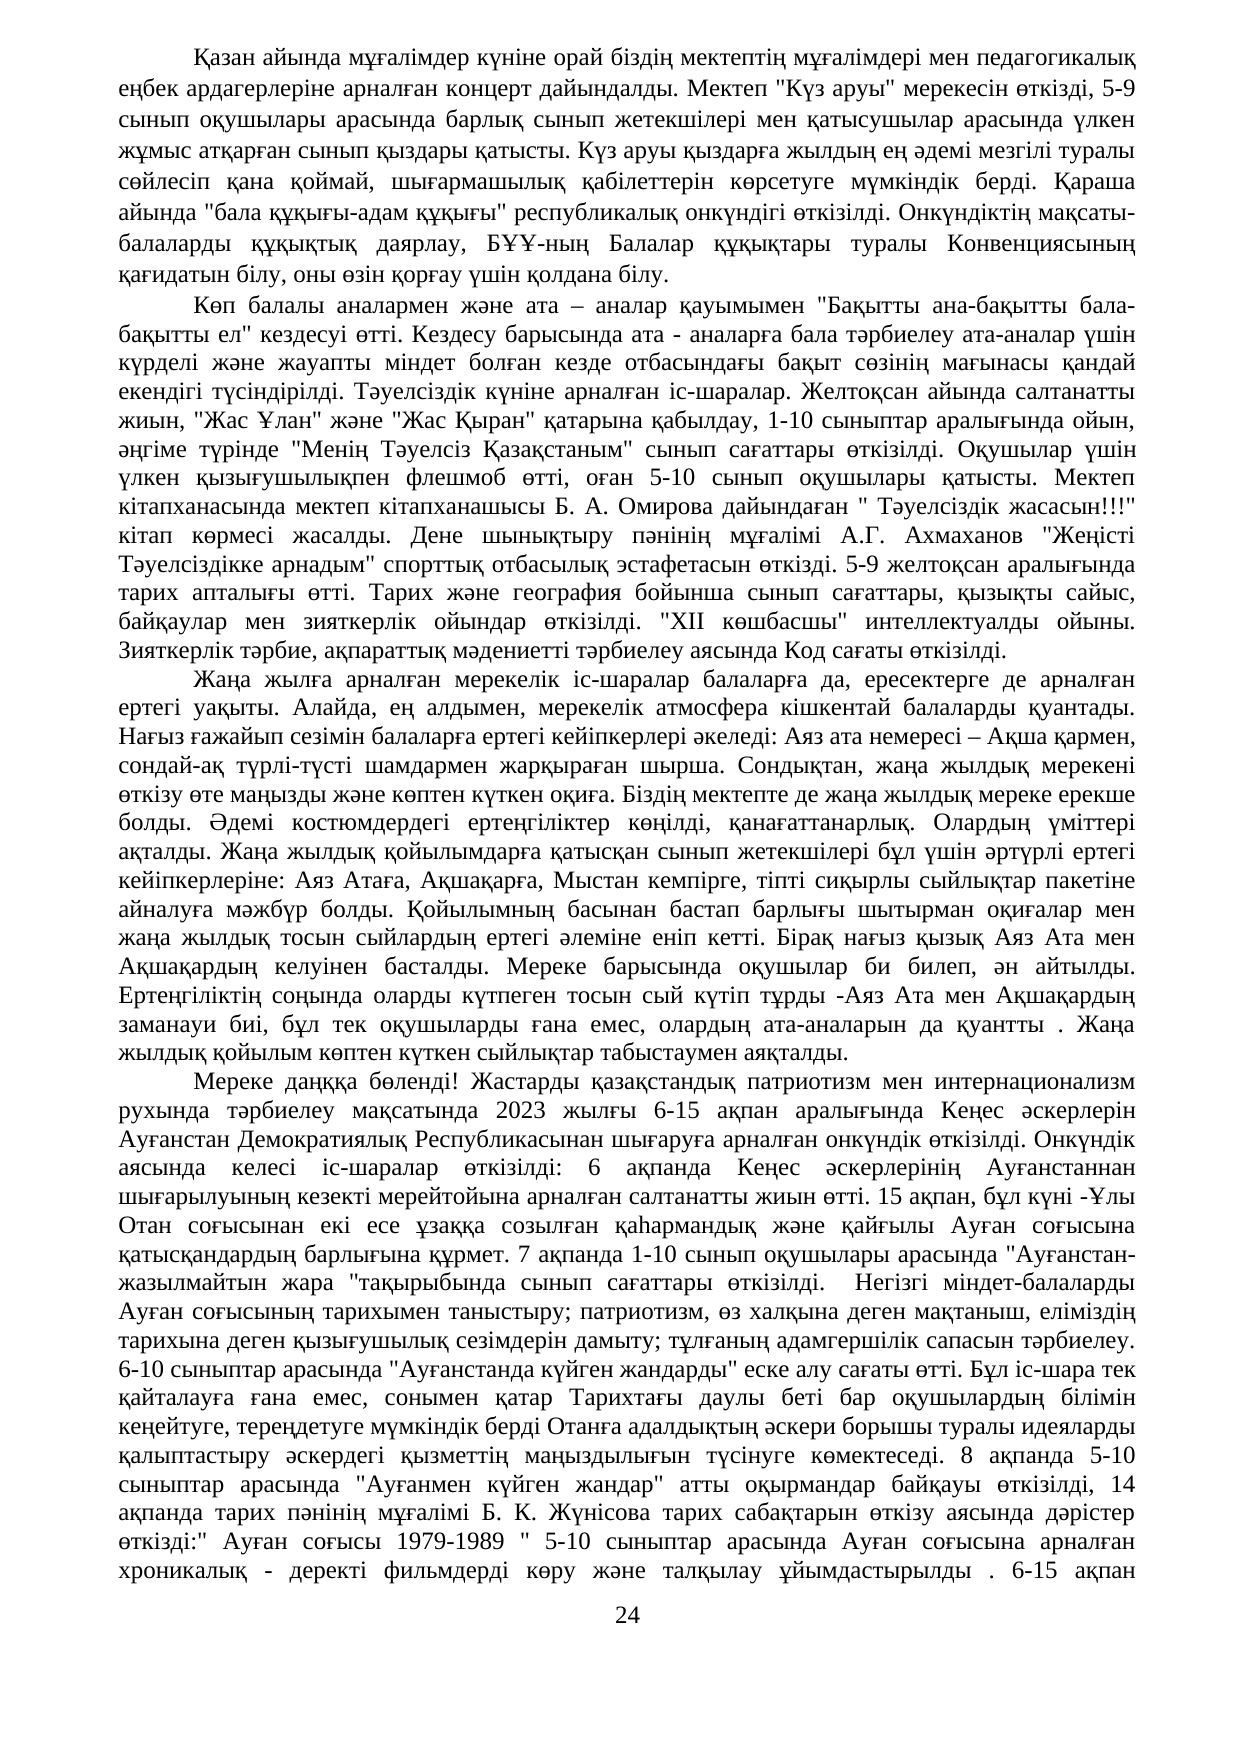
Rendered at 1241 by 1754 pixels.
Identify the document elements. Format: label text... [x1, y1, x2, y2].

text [118, 1066, 1137, 1584]
text Көп балалы аналармен және ата – аналар қауымымен "Бақытты ана-бақытты бала-бақытты ел" кездесуі өтті. Кездесу барысында ата - аналарға бала тәрбиелеу ата-аналар үшін күрделі және жауапты міндет болған кезде отбасындағы бақыт сөзінің мағынасы қандай екендігі түсіндірілді. Тәуелсіздік күніне арналған іс-шаралар. Желтоқсан айында салтанатты жиын, "Жас Ұлан" және "Жас Қыран" қатарына қабылдау, 1-10 сыныптар аралығында ойын, әңгіме түрінде "Менің Тәуелсіз Қазақстаным" сынып сағаттары өткізілді. Оқушылар үшін үлкен қызығушылықпен флешмоб өтті, оған 5-10 сынып оқушылары қатысты. Мектеп кітапханасында мектеп кітапханашысы Б. А. Омирова дайындаған " Тәуелсіздік жасасын!!!" кітап көрмесі жасалды. Дене шынықтыру пәнінің мұғалімі А.Г. Ахмаханов "Жеңісті Тәуелсіздікке арнадым" спорттық отбасылық эстафетасын өткізді. 5-9 желтоқсан аралығында тарих апталығы өтті. Тарих және география бойынша сынып сағаттары, қызықты сайыс, байқаулар мен зияткерлік ойындар өткізілді. "XII көшбасшы" интеллектуалды ойыны. Зияткерлік тәрбие, ақпараттық мәдениетті тәрбиелеу аясында Код сағаты өткізілді. [118, 290, 1137, 664]
text Жаңа жылға арналған мерекелік іс-шаралар балаларға да, ересектерге де арналған ертегі уақыты. Алайда, ең алдымен, мерекелік атмосфера кішкентай балаларды қуантады. Нағыз ғажайып сезімін балаларға ертегі кейіпкерлері әкеледі: Аяз ата немересі – Ақша қармен, сондай-ақ түрлі-түсті шамдармен жарқыраған шырша. Сондықтан, жаңа жылдық мерекені өткізу өте маңызды және көптен күткен оқиға. Біздің мектепте де жаңа жылдық мереке ерекше болды. Әдемі костюмдердегі ертеңгіліктер көңілді, қанағаттанарлық. Олардың үміттері ақталды. Жаңа жылдық қойылымдарға қатысқан сынып жетекшілері бұл үшін әртүрлі ертегі кейіпкерлеріне: Аяз Атаға, Ақшақарға, Мыстан кемпірге, тіпті сиқырлы сыйлықтар пакетіне айналуға мәжбүр болды. Қойылымның басынан бастап барлығы шытырман оқиғалар мен жаңа жылдық тосын сыйлардың ертегі әлеміне еніп кетті. Бірақ нағыз қызық Аяз Ата мен Ақшақардың келуінен басталды. Мереке барысында оқушылар би билеп, ән айтылды. Ертеңгіліктің соңында оларды күтпеген тосын сый күтіп тұрды -Аяз Ата мен Ақшақардың заманауи биі, бұл тек оқушыларды ғана емес, олардың ата-аналарын да қуантты . Жаңа жылдық қойылым көптен күткен сыйлықтар табыстаумен аяқталды. [118, 664, 1137, 1066]
text Қазан айында мұғалімдер күніне орай біздің мектептің мұғалімдері мен педагогикалық еңбек ардагерлеріне арналған концерт дайындалды. Мектеп "Күз аруы" мерекесін өткізді, 5-9 сынып оқушылары арасында барлық сынып жетекшілері мен қатысушылар арасында үлкен жұмыс атқарған сынып қыздары қатысты. Күз аруы қыздарға жылдың ең әдемі мезгілі туралы сөйлесіп қана қоймай, шығармашылық қабілеттерін көрсетуге мүмкіндік берді. Қараша айында "бала құқығы-адам құқығы" республикалық онкүндігі өткізілді. Онкүндіктің мақсаты-балаларды құқықтық даярлау, БҰҰ-ның Балалар құқықтары туралы Конвенциясының қағидатын білу, оны өзін қорғау үшін қолдана білу. [118, 42, 1137, 288]
